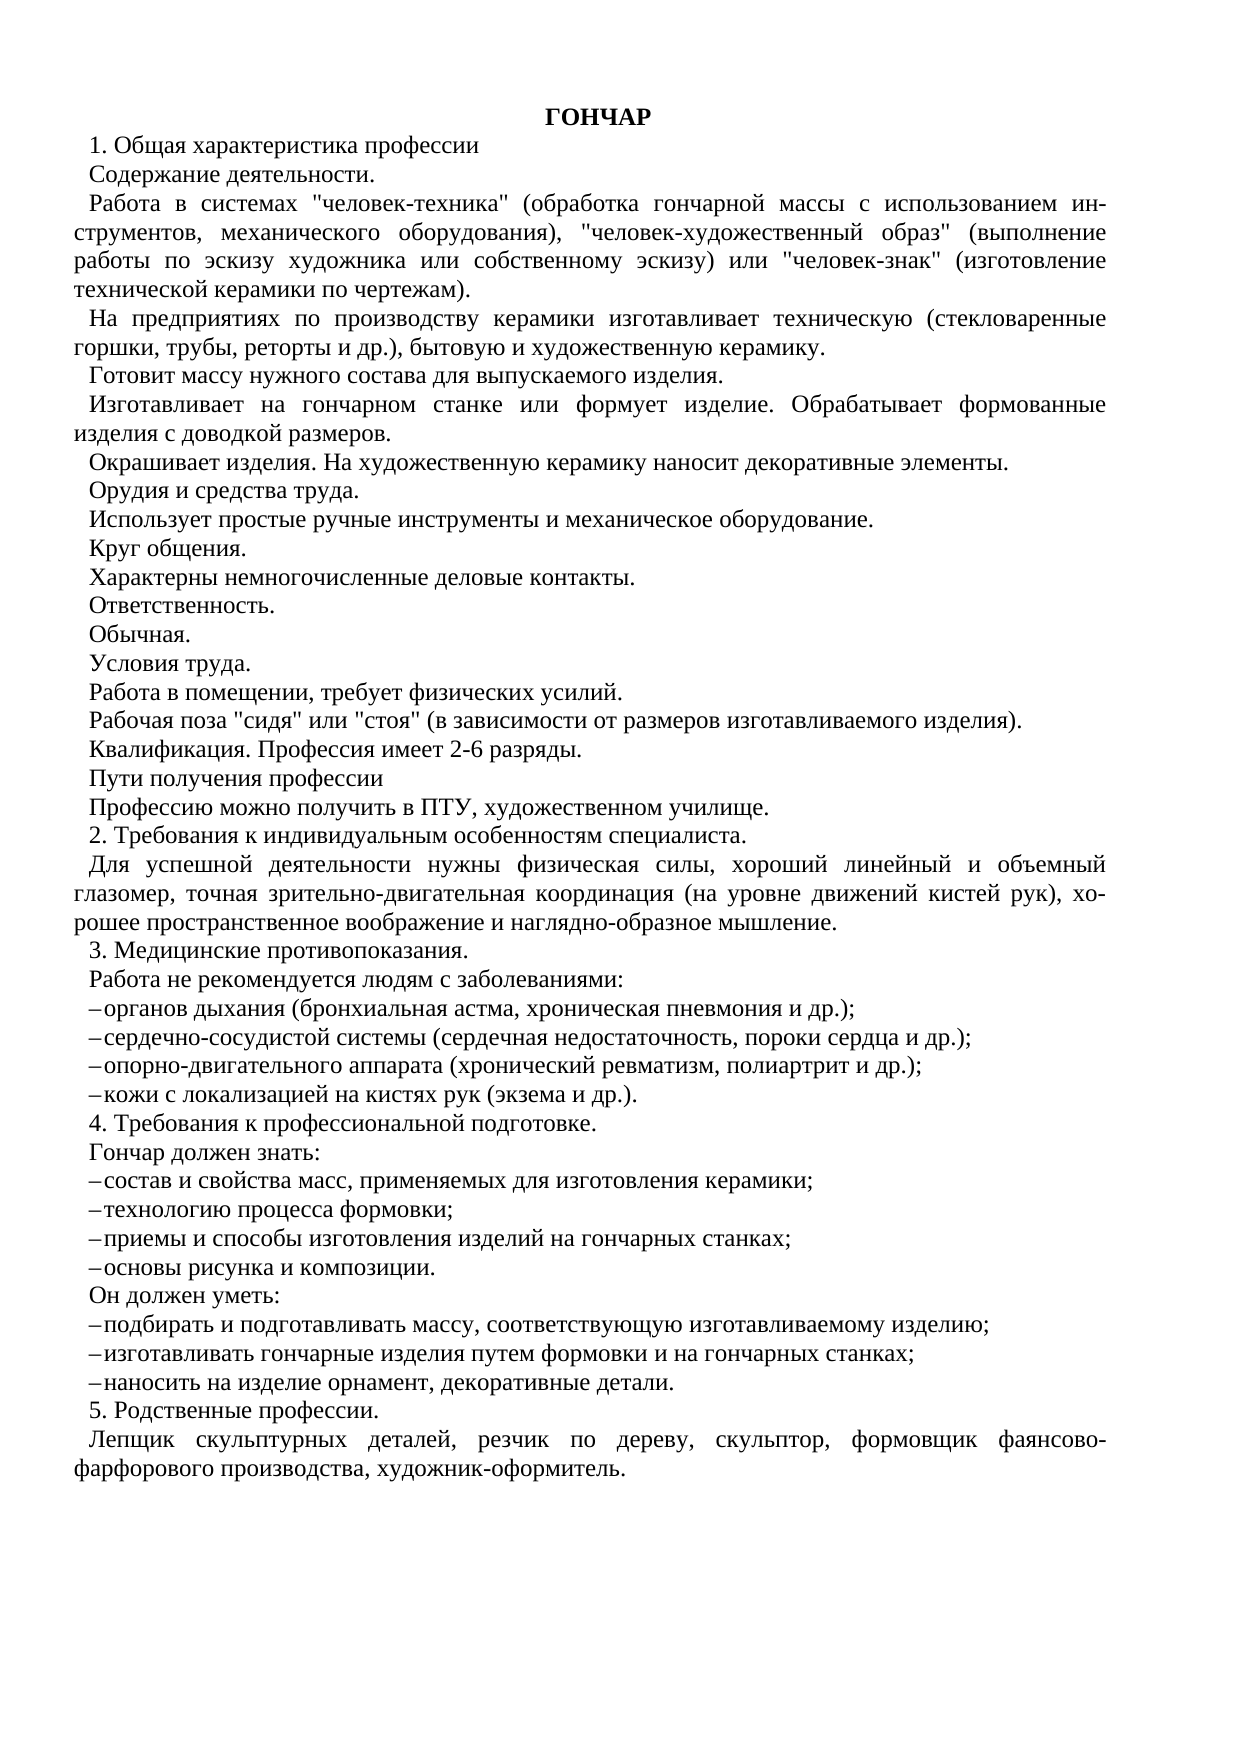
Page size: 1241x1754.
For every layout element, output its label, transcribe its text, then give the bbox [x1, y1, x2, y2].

text Он должен уметь: [74, 1281, 1107, 1309]
text 1. Общая характеристика профессии [74, 131, 1107, 159]
text Гончар должен знать: [74, 1137, 1107, 1166]
text 3. Медицинские противопоказания. [74, 936, 1107, 964]
text Рабочая поза "сидя" или "стоя" (в зависимости от размеров изготавливаемого изделия). [74, 706, 1107, 734]
text – органов дыхания (бронхиальная астма, хроническая пневмония и др.); [74, 993, 1107, 1022]
text Лепщик скульптурных деталей, резчик по дереву, скульптор, формовщик фаянсово-фарфорового производства, художник-оформитель. [74, 1424, 1107, 1482]
text – основы рисунка и композиции. [74, 1252, 1107, 1281]
text – подбирать и подготавливать массу, соответствующую изготавливаемому изделию; [74, 1309, 1107, 1338]
text Профессию можно получить в ПТУ, художественном училище. [74, 792, 1107, 821]
text Условия труда. [74, 648, 1107, 677]
text Ответственность. [74, 591, 1107, 619]
text Пути получения профессии [74, 763, 1107, 792]
text Обычная. [74, 619, 1107, 648]
text – сердечно-сосудистой системы (сердечная недостаточность, пороки сердца и др.); [74, 1022, 1107, 1051]
text Окрашивает изделия. На художественную керамику наносит декоративные элементы. [74, 447, 1107, 476]
text 2. Требования к индивидуальным особенностям специалиста. [74, 821, 1107, 849]
text Содержание деятельности. [74, 159, 1107, 188]
text Работа в помещении, требует физических усилий. [74, 677, 1107, 706]
text – приемы и способы изготовления изделий на гончарных станках; [74, 1223, 1107, 1252]
text – технологию процесса формовки; [74, 1194, 1107, 1223]
text Квалификация. Профессия имеет 2-6 разряды. [74, 734, 1107, 763]
text – наносить на изделие орнамент, декоративные детали. [74, 1367, 1107, 1396]
text Характерны немногочисленные деловые контакты. [74, 562, 1107, 591]
text – кожи с локализацией на кистях рук (экзема и др.). [74, 1079, 1107, 1108]
text Готовит массу нужного состава для выпускаемого изделия. [74, 361, 1107, 389]
text – опорно-двигательного аппарата (хронический ревматизм, полиартрит и др.); [74, 1051, 1107, 1079]
text Работа в системах "человек-техника" (обработка гончарной массы с использованием ин-струментов, механического оборудования), "человек-художественный образ" (выполнение работы по эскизу художника или собственному эскизу) или "человек-знак" (изготовление технической керамики по чертежам). [74, 188, 1107, 303]
text Использует простые ручные инструменты и механическое оборудование. [74, 504, 1107, 533]
text Для успешной деятельности нужны физическая силы, хороший линейный и объемный глазомер, точная зрительно-двигательная координация (на уровне движений кистей рук), хо-рошее пространственное воображение и наглядно-образное мышление. [74, 849, 1107, 936]
text 4. Требования к профессиональной подготовке. [74, 1108, 1107, 1137]
text Работа не рекомендуется людям с заболеваниями: [74, 964, 1107, 993]
text – изготавливать гончарные изделия путем формовки и на гончарных станках; [74, 1338, 1107, 1367]
text – состав и свойства масс, применяемых для изготовления керамики; [74, 1166, 1107, 1194]
text Изготавливает на гончарном станке или формует изделие. Обрабатывает формованные изделия с доводкой размеров. [74, 389, 1107, 447]
text На предприятиях по производству керамики изготавливает техническую (стекловаренные горшки, трубы, реторты и др.), бытовую и художественную керамику. [74, 303, 1107, 361]
text Орудия и средства труда. [74, 476, 1107, 504]
text ГОНЧАР [74, 102, 1107, 131]
text 5. Родственные профессии. [74, 1396, 1107, 1424]
text Круг общения. [74, 533, 1107, 562]
